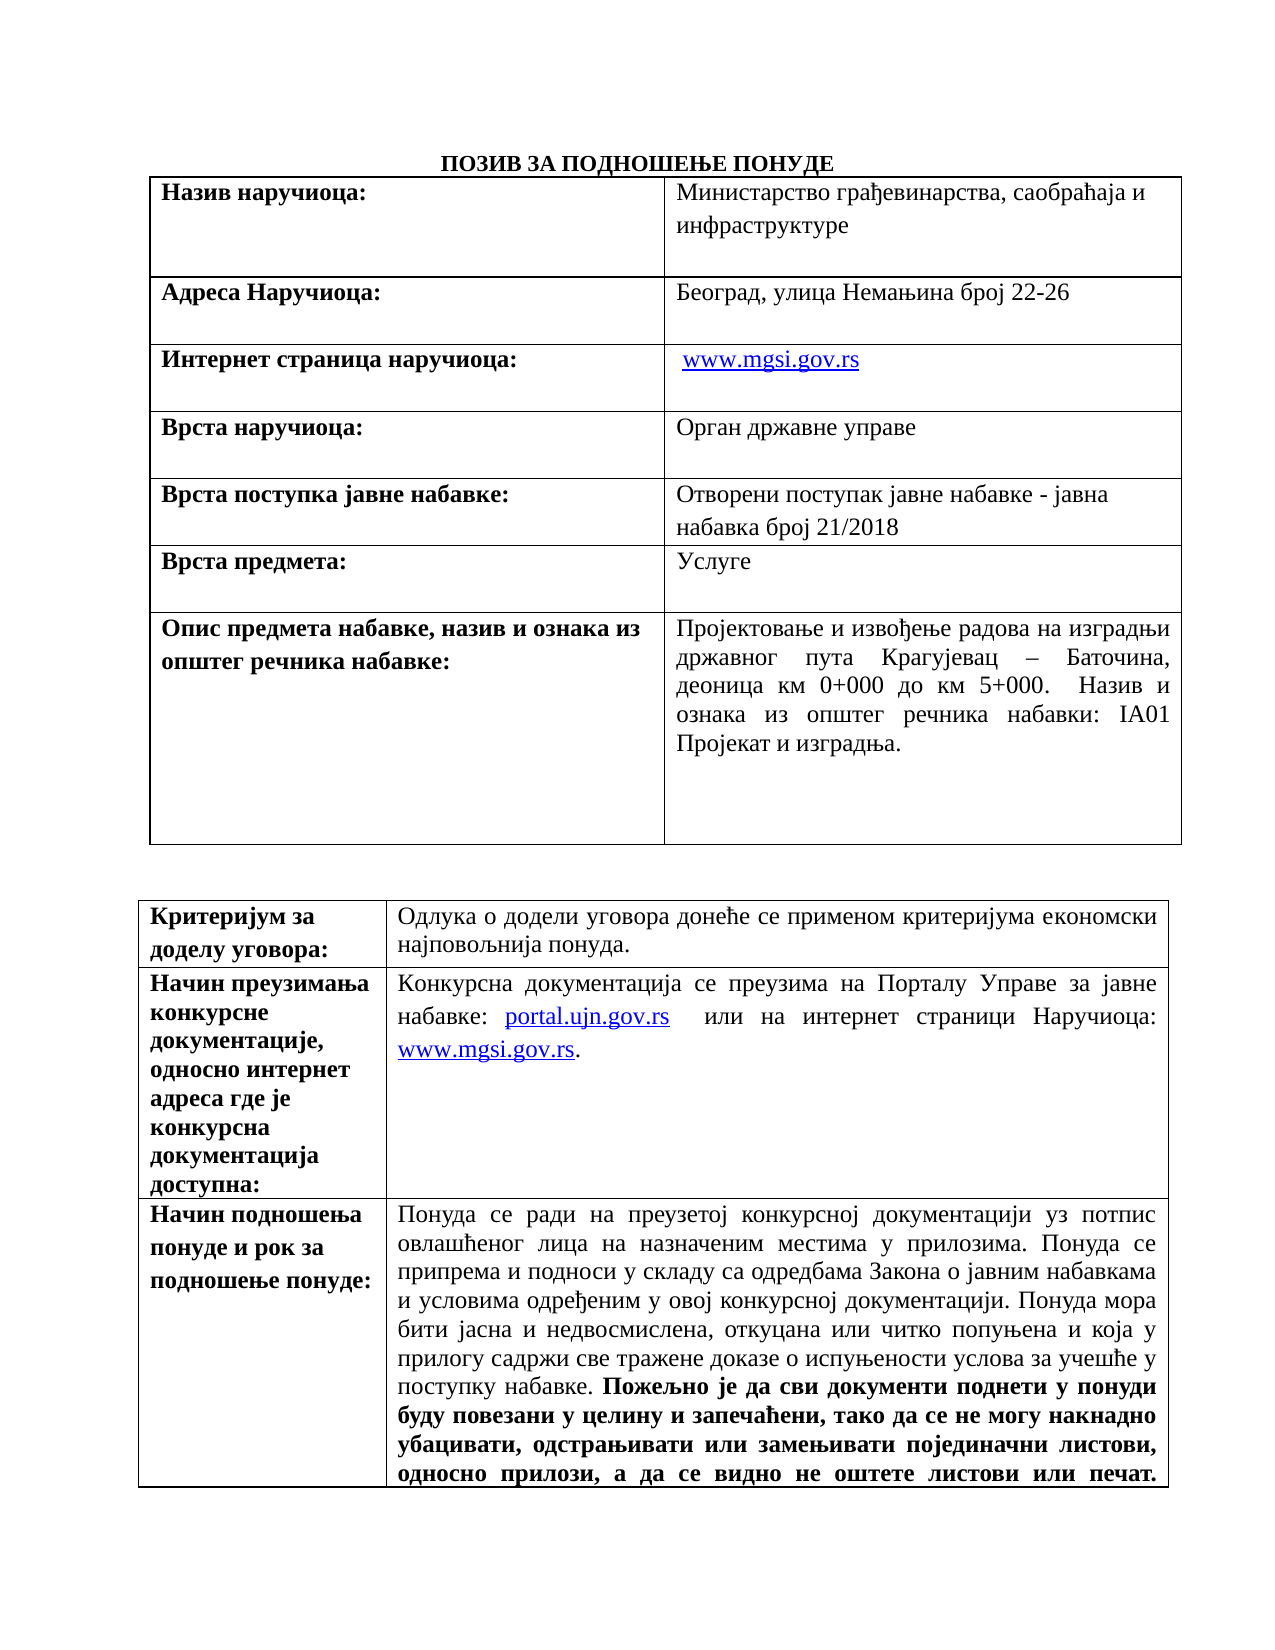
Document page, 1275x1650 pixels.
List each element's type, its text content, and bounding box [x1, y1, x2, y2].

text ПОЗИВ ЗА ПОДНОШЕЊЕ ПОНУДЕ [150, 150, 1125, 176]
table_cell Врста наручиоца: [151, 412, 664, 478]
table_cell Врста поступка јавне набавке: [151, 479, 664, 545]
table_cell Услуге [665, 546, 1181, 612]
table_cell Опис предмета набавке, назив и ознака из општег речника набавке: [151, 613, 664, 843]
table_cell Врста предмета: [151, 546, 664, 612]
table_cell www.mgsi.gov.rs [665, 345, 1181, 411]
table_cell Начин преузимања конкурсне документације, односно интернет адреса где је конкурсна документација доступна: [139, 968, 386, 1198]
table_cell Oтворени поступак јавне набавке - јавна набавка број 21/2018 [665, 479, 1181, 545]
table_header Министарство грађевинарства, саобраћаја и инфраструктуре [665, 178, 1181, 276]
table_cell Конкурсна документација се преузима на Порталу Управе за јавне набавке: portal.ujn.gov.rs или на интернет страници Наручиоца: www.mgsi.gov.rs. [387, 968, 1168, 1198]
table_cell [139, 1199, 386, 1486]
table_header Критеријум за доделу уговора: [139, 901, 386, 967]
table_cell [387, 1199, 1168, 1486]
table_cell Београд, улица Немањина број 22-26 [665, 278, 1181, 343]
table_cell Адреса Наручиоца: [151, 278, 664, 343]
table_cell Интернет страница наручиоца: [151, 345, 664, 411]
table_header Одлука о додели уговора донеће се применом критеријума eкономски најповољнија понуда. [387, 901, 1168, 967]
table_cell Орган државне управе [665, 412, 1181, 478]
table_header Назив наручиоца: [151, 178, 664, 276]
table_cell Пројектовање и извођење радова на изградњи државног пута Крагујевац – Баточина, деоница км 0+000 до км 5+000. Назив и ознака из општег речника набавки: IA01 Пројекат и изградња. [665, 613, 1181, 843]
